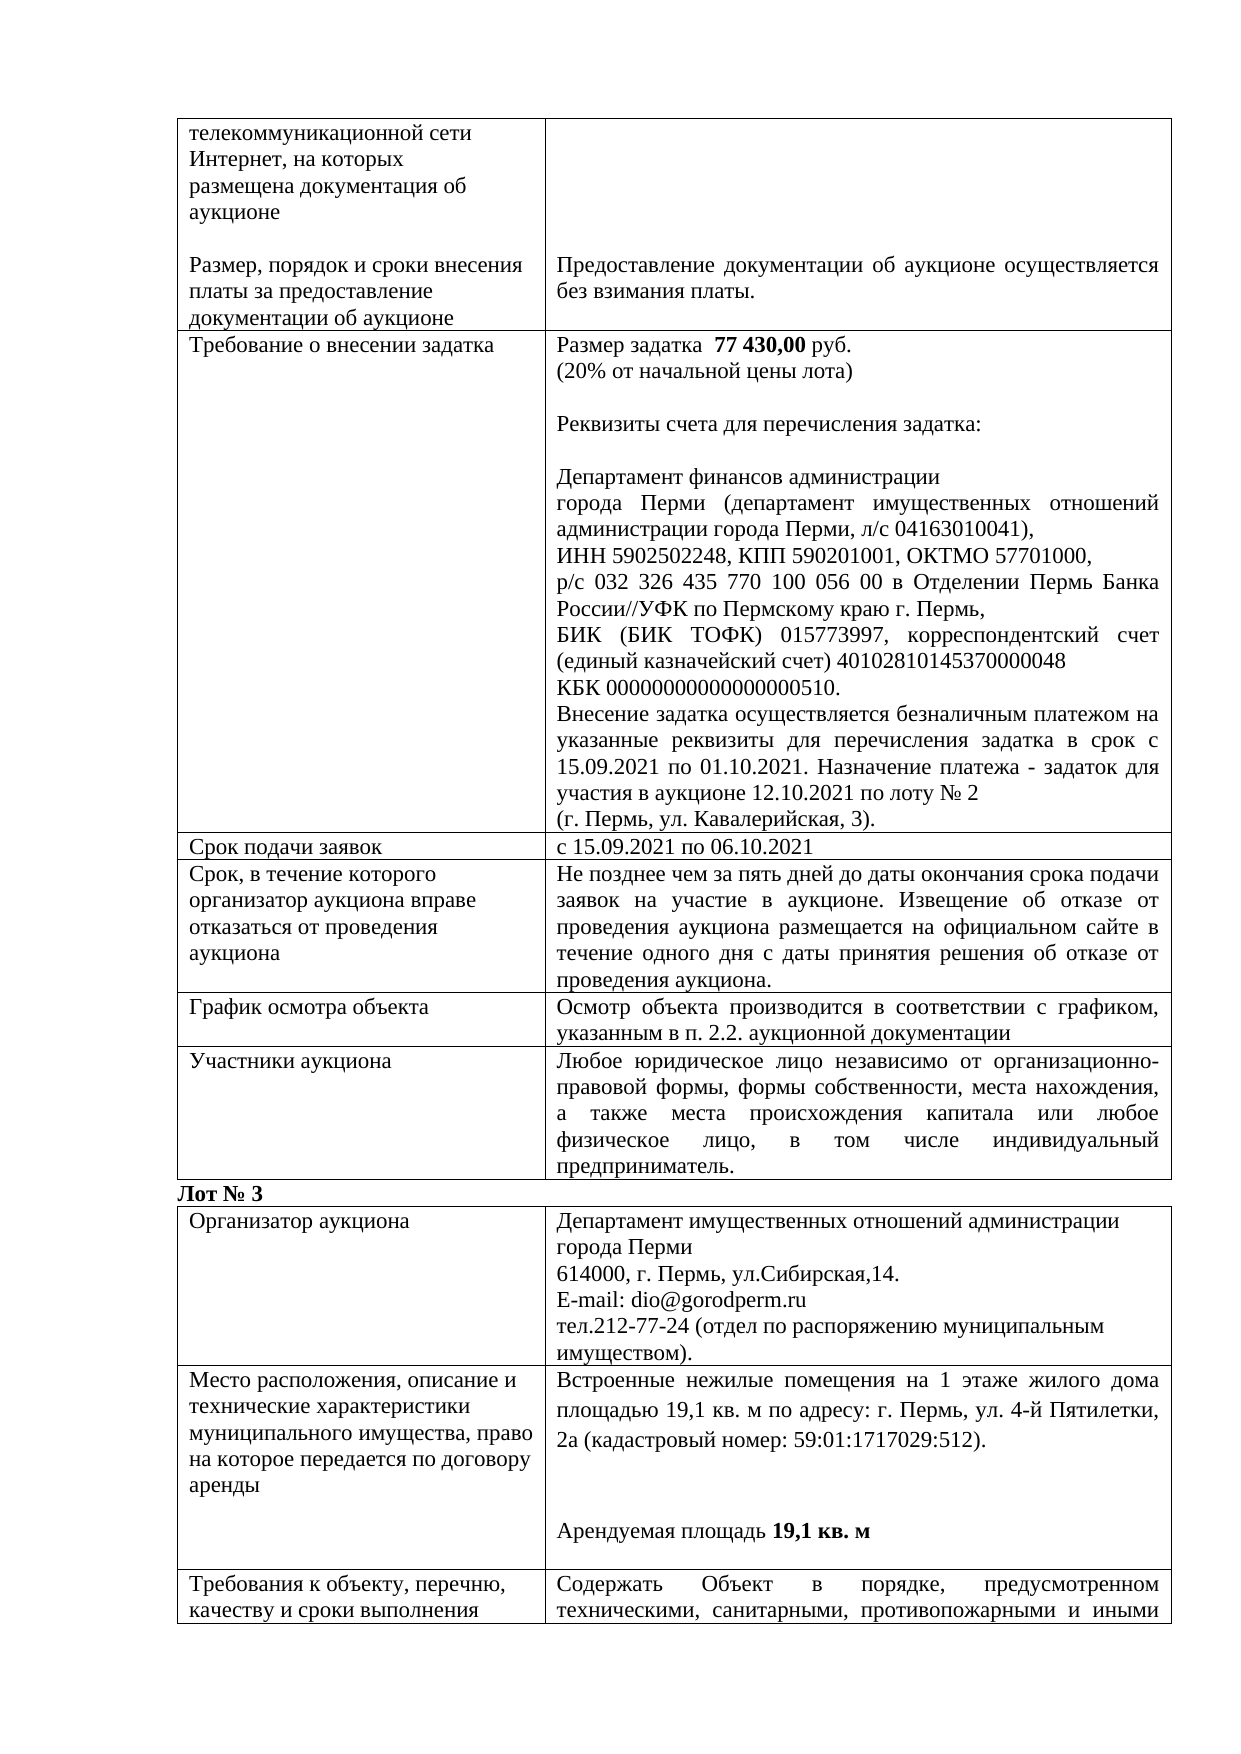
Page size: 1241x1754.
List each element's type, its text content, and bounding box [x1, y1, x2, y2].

table_cell График осмотра объекта [178, 993, 545, 1046]
table_cell Требование о внесении задатка [178, 331, 545, 832]
table_cell Не позднее чем за пять дней до даты окончания срока подачи заявок на участие в аукционе. Извещение об отказе от проведения аукциона размещается на официальном сайте в течение одного дня с даты принятия решения об отказе от проведения аукциона. [546, 860, 1171, 992]
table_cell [546, 1570, 1171, 1622]
table_cell Осмотр объекта производится в соответствии с графиком, указанным в п. 2.2. аукционной документации [546, 993, 1171, 1046]
table_header Организатор аукциона [178, 1207, 545, 1365]
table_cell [178, 1570, 545, 1622]
table_cell Участники аукциона [178, 1047, 545, 1178]
table_header Департамент имущественных отношений администрации города Перми 614000, г. Пермь, ул.Сибирская,14. E-mail: dio@gorodperm.ru тел.212-77-24 (отдел по распоряжению муниципальным имуществом). [546, 1207, 1171, 1365]
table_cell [178, 119, 545, 330]
text Лот № 3 [177, 1180, 1152, 1206]
table_cell Встроенные нежилые помещения на 1 этаже жилого дома площадью 19,1 кв. м по адресу: г. Пермь, ул. 4-й Пятилетки, 2а (кадастровый номер: 59:01:1717029:512). Арендуемая площадь 19,1 кв. м [546, 1366, 1171, 1569]
table_cell Размер задатка 77 430,00 руб. (20% от начальной цены лота) Реквизиты счета для перечисления задатка: Департамент финансов администрации города Перми (департамент имущественных отношений администрации города Перми, л/с 04163010041), ИНН 5902502248, КПП 590201001, ОКТМО 57701000, р/с 032 326 435 770 100 056 00 в Отделении Пермь Банка России//УФК по Пермскому краю г. Пермь, БИК (БИК ТОФК) 015773997, корреспондентский счет (единый казначейский счет) 40102810145370000048 КБК 00000000000000000510. Внесение задатка осуществляется безналичным платежом на указанные реквизиты для перечисления задатка в срок с 15.09.2021 по 01.10.2021. Назначение платежа - задаток для участия в аукционе 12.10.2021 по лоту № 2 (г. Пермь, ул. Кавалерийская, 3). [546, 331, 1171, 832]
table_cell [546, 119, 1171, 330]
table_cell Любое юридическое лицо независимо от организационно-правовой формы, формы собственности, места нахождения, а также места происхождения капитала или любое физическое лицо, в том числе индивидуальный предприниматель. [546, 1047, 1171, 1178]
table_cell Срок, в течение которого организатор аукциона вправе отказаться от проведения аукциона [178, 860, 545, 992]
table_cell Место расположения, описание и технические характеристики муниципального имущества, право на которое передается по договору аренды [178, 1366, 545, 1569]
table_cell с 15.09.2021 по 06.10.2021 [546, 833, 1171, 859]
table_cell Срок подачи заявок [178, 833, 545, 859]
